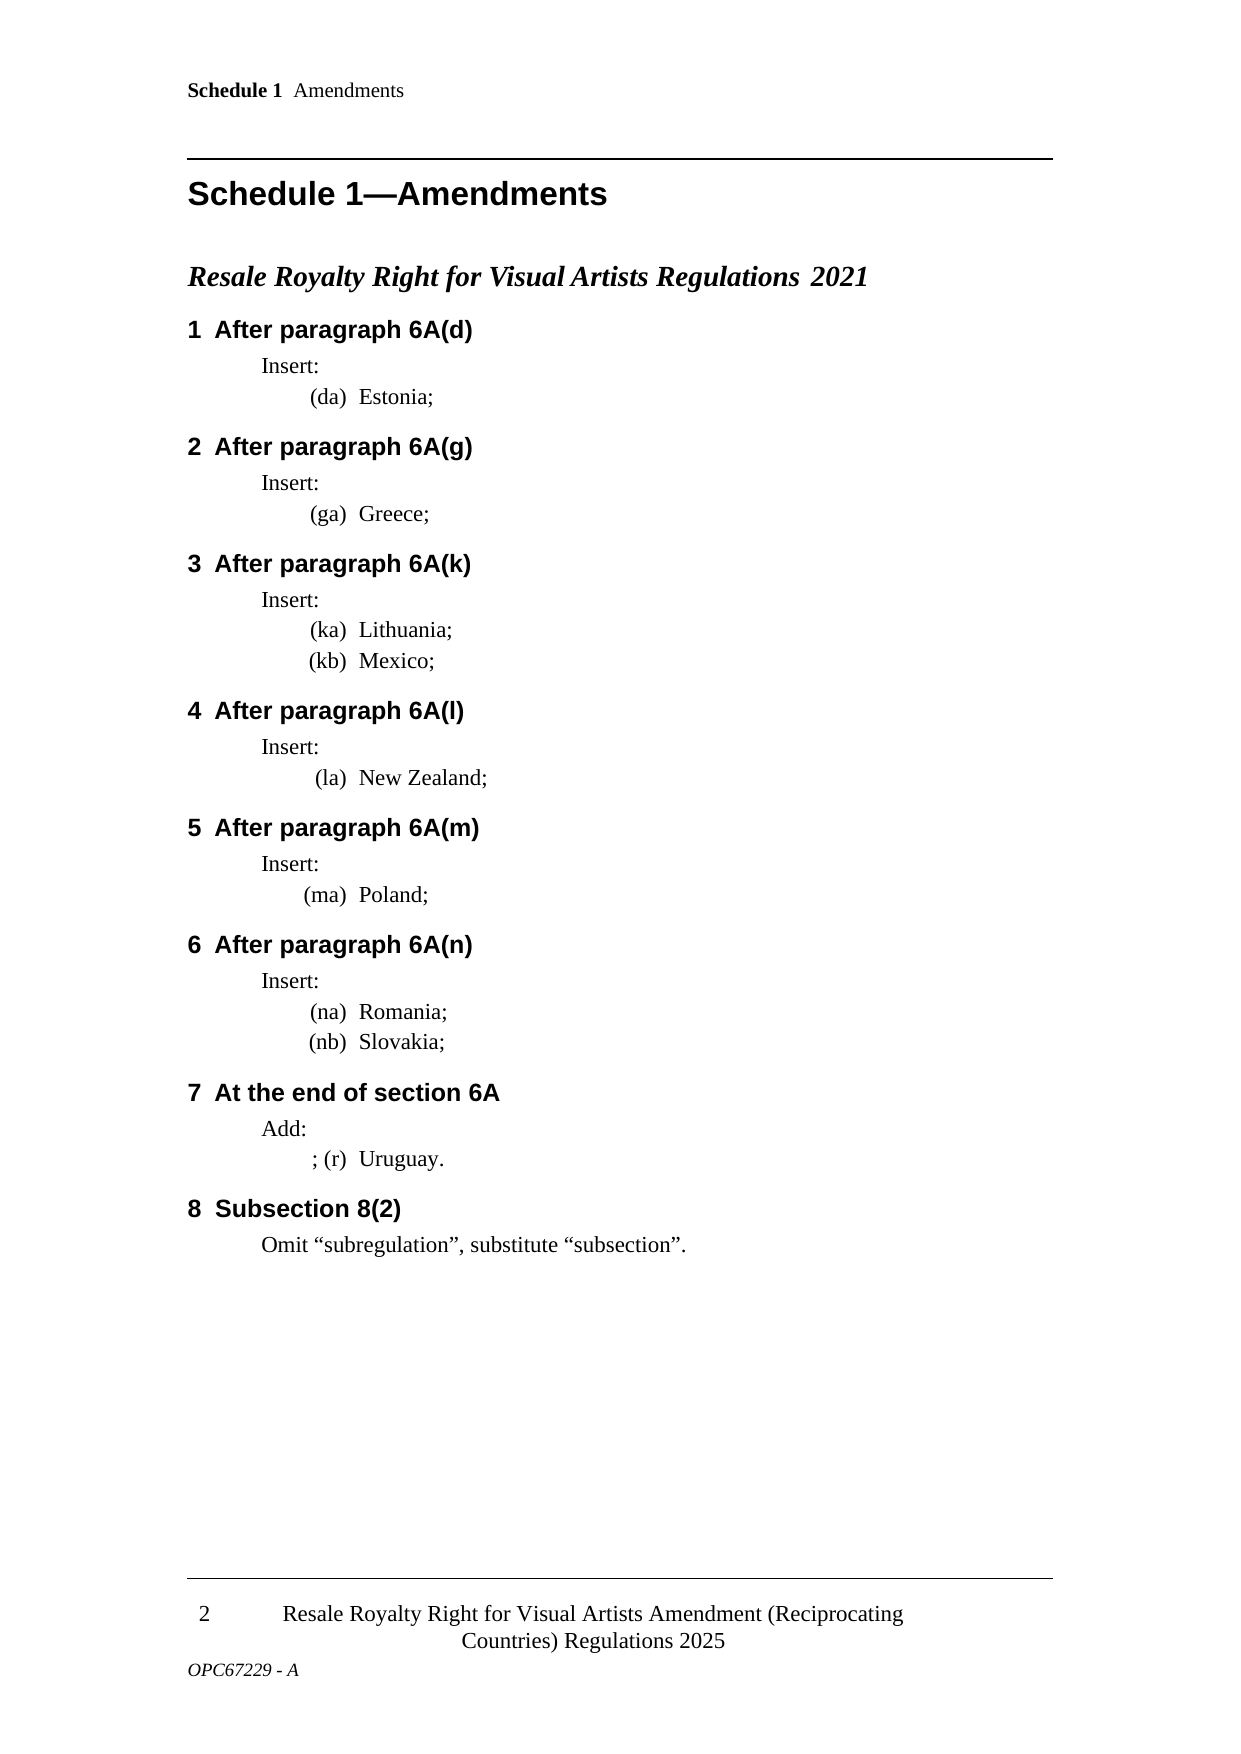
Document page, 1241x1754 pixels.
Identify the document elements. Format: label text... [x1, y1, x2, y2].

text Insert: [261, 352, 1053, 379]
text (kb) Mexico; [187, 647, 1053, 673]
text 3 After paragraph 6A(k) [187, 549, 1053, 578]
text (ga) Greece; [187, 500, 1053, 526]
text (la) New Zealand; [187, 764, 1053, 790]
text 1 After paragraph 6A(d) [187, 315, 1053, 344]
text 2 After paragraph 6A(g) [187, 432, 1053, 461]
text Insert: [261, 469, 1053, 496]
text Add: [261, 1114, 1053, 1141]
text Insert: [261, 850, 1053, 877]
text Resale Royalty Right for Visual Artists Regulations 2021 [187, 259, 1053, 292]
text 5 After paragraph 6A(m) [187, 813, 1053, 842]
text (nb) Slovakia; [187, 1028, 1053, 1054]
text Insert: [261, 733, 1053, 760]
text (da) Estonia; [187, 383, 1053, 409]
text (na) Romania; [187, 998, 1053, 1024]
text 4 After paragraph 6A(l) [187, 696, 1053, 725]
text 7 At the end of section 6A [187, 1077, 1053, 1106]
text (ka) Lithuania; [187, 617, 1053, 643]
text ; (r) Uruguay. [187, 1145, 1053, 1171]
text Schedule 1—Amendments [187, 174, 1053, 213]
text Insert: [261, 586, 1053, 612]
text (ma) Poland; [187, 881, 1053, 907]
text Omit “subregulation”, substitute “subsection”. [261, 1231, 1053, 1258]
text Insert: [261, 967, 1053, 993]
text 8 Subsection 8(2) [187, 1194, 1053, 1223]
text 6 After paragraph 6A(n) [187, 930, 1053, 959]
